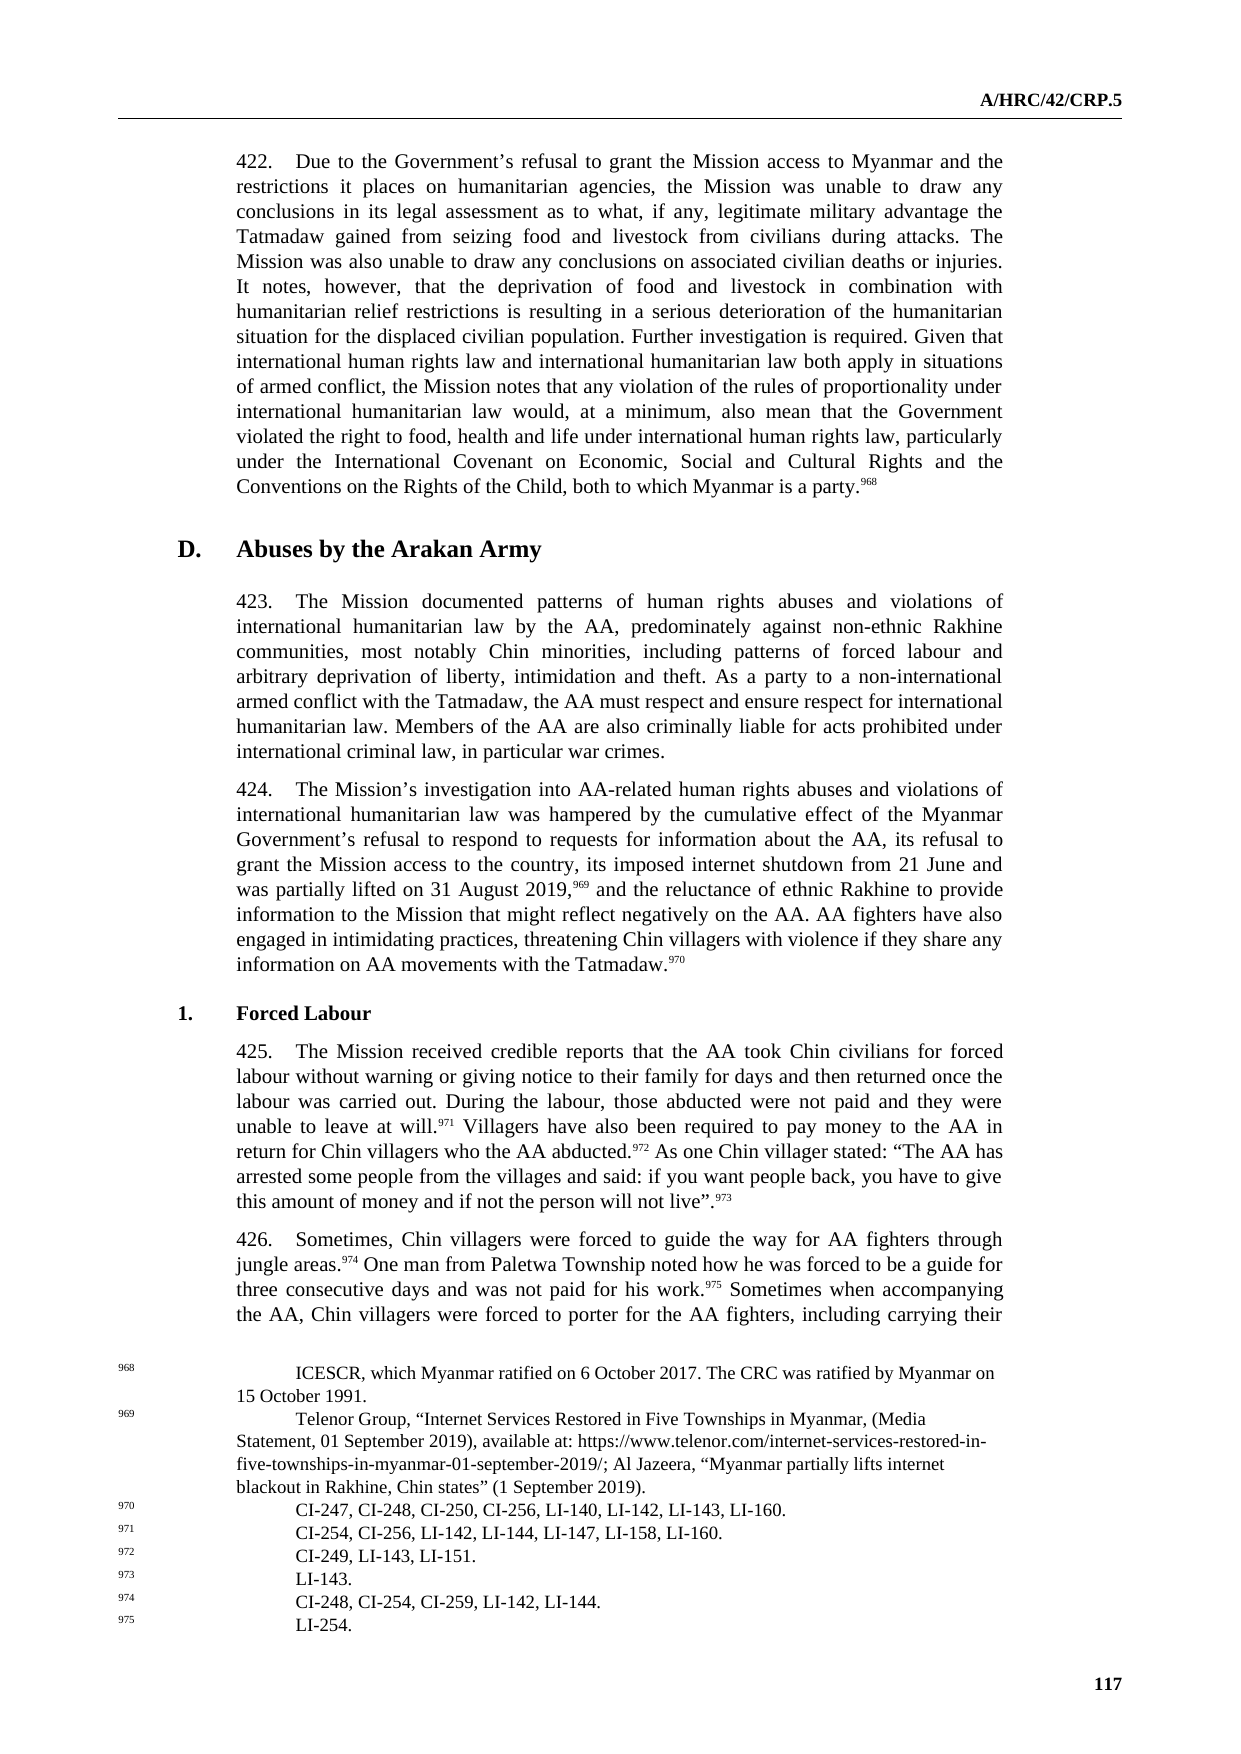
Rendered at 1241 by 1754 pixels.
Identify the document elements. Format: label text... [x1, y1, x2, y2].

text 423. The Mission documented patterns of human rights abuses and violations of international humanitarian law by the AA, predominately against non-ethnic Rakhine communities, most notably Chin minorities, including patterns of forced labour and arbitrary deprivation of liberty, intimidation and theft. As a party to a non-international armed conflict with the Tatmadaw, the AA must respect and ensure respect for international humanitarian law. Members of the AA are also criminally liable for acts prohibited under international criminal law, in particular war crimes. [236, 588, 1004, 763]
text 422. Due to the Government’s refusal to grant the Mission access to Myanmar and the restrictions it places on humanitarian agencies, the Mission was unable to draw any conclusions in its legal assessment as to what, if any, legitimate military advantage the Tatmadaw gained from seizing food and livestock from civilians during attacks. The Mission was also unable to draw any conclusions on associated civilian deaths or injuries. It notes, however, that the deprivation of food and livestock in combination with humanitarian relief restrictions is resulting in a serious deterioration of the humanitarian situation for the displaced civilian population. Further investigation is required. Given that international human rights law and international humanitarian law both apply in situations of armed conflict, the Mission notes that any violation of the rules of proportionality under international humanitarian law would, at a minimum, also mean that the Government violated the right to food, health and life under international human rights law, particularly under the International Covenant on Economic, Social and Cultural Rights and the Conventions on the Rights of the Child, both to which Myanmar is a party. [236, 148, 1004, 498]
text D. Abuses by the Arakan Army [177, 535, 1004, 563]
text 1. Forced Labour [177, 1001, 1004, 1026]
text 425. The Mission received credible reports that the AA took Chin civilians for forced labour without warning or giving notice to their family for days and then returned once the labour was carried out. During the labour, those abducted were not paid and they were unable to leave at will. Villagers have also been required to pay money to the AA in return for Chin villagers who the AA abducted. As one Chin villager stated: “The AA has arrested some people from the villages and said: if you want people back, you have to give this amount of money and if not the person will not live”. [236, 1038, 1004, 1213]
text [236, 1226, 1004, 1326]
text 424. The Mission’s investigation into AA-related human rights abuses and violations of international humanitarian law was hampered by the cumulative effect of the Myanmar Government’s refusal to respond to requests for information about the AA, its refusal to grant the Mission access to the country, its imposed internet shutdown from 21 June and was partially lifted on 31 August 2019, and the reluctance of ethnic Rakhine to provide information to the Mission that might reflect negatively on the AA. AA fighters have also engaged in intimidating practices, threatening Chin villagers with violence if they share any information on AA movements with the Tatmadaw. [236, 776, 1004, 976]
